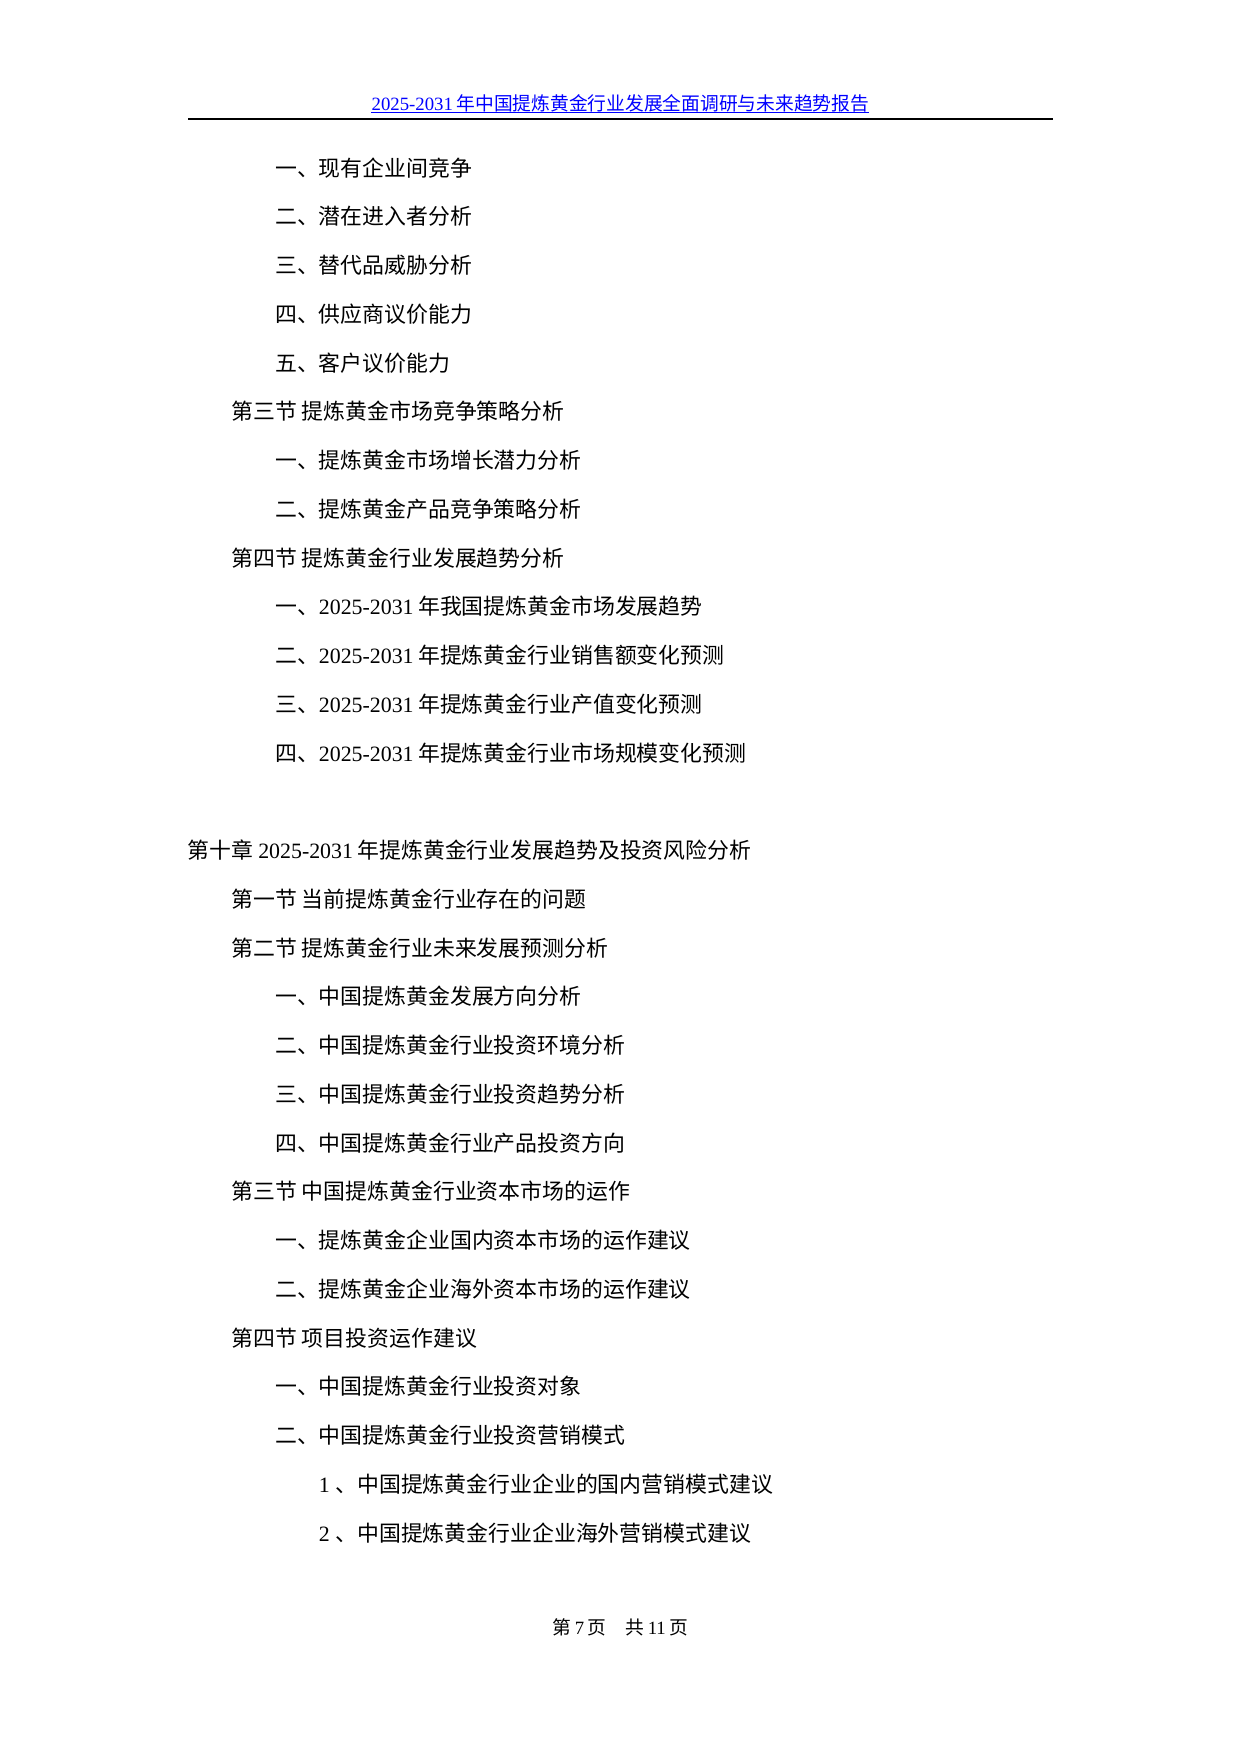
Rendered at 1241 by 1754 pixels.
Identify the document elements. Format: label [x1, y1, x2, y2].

text [187, 150, 1053, 1548]
